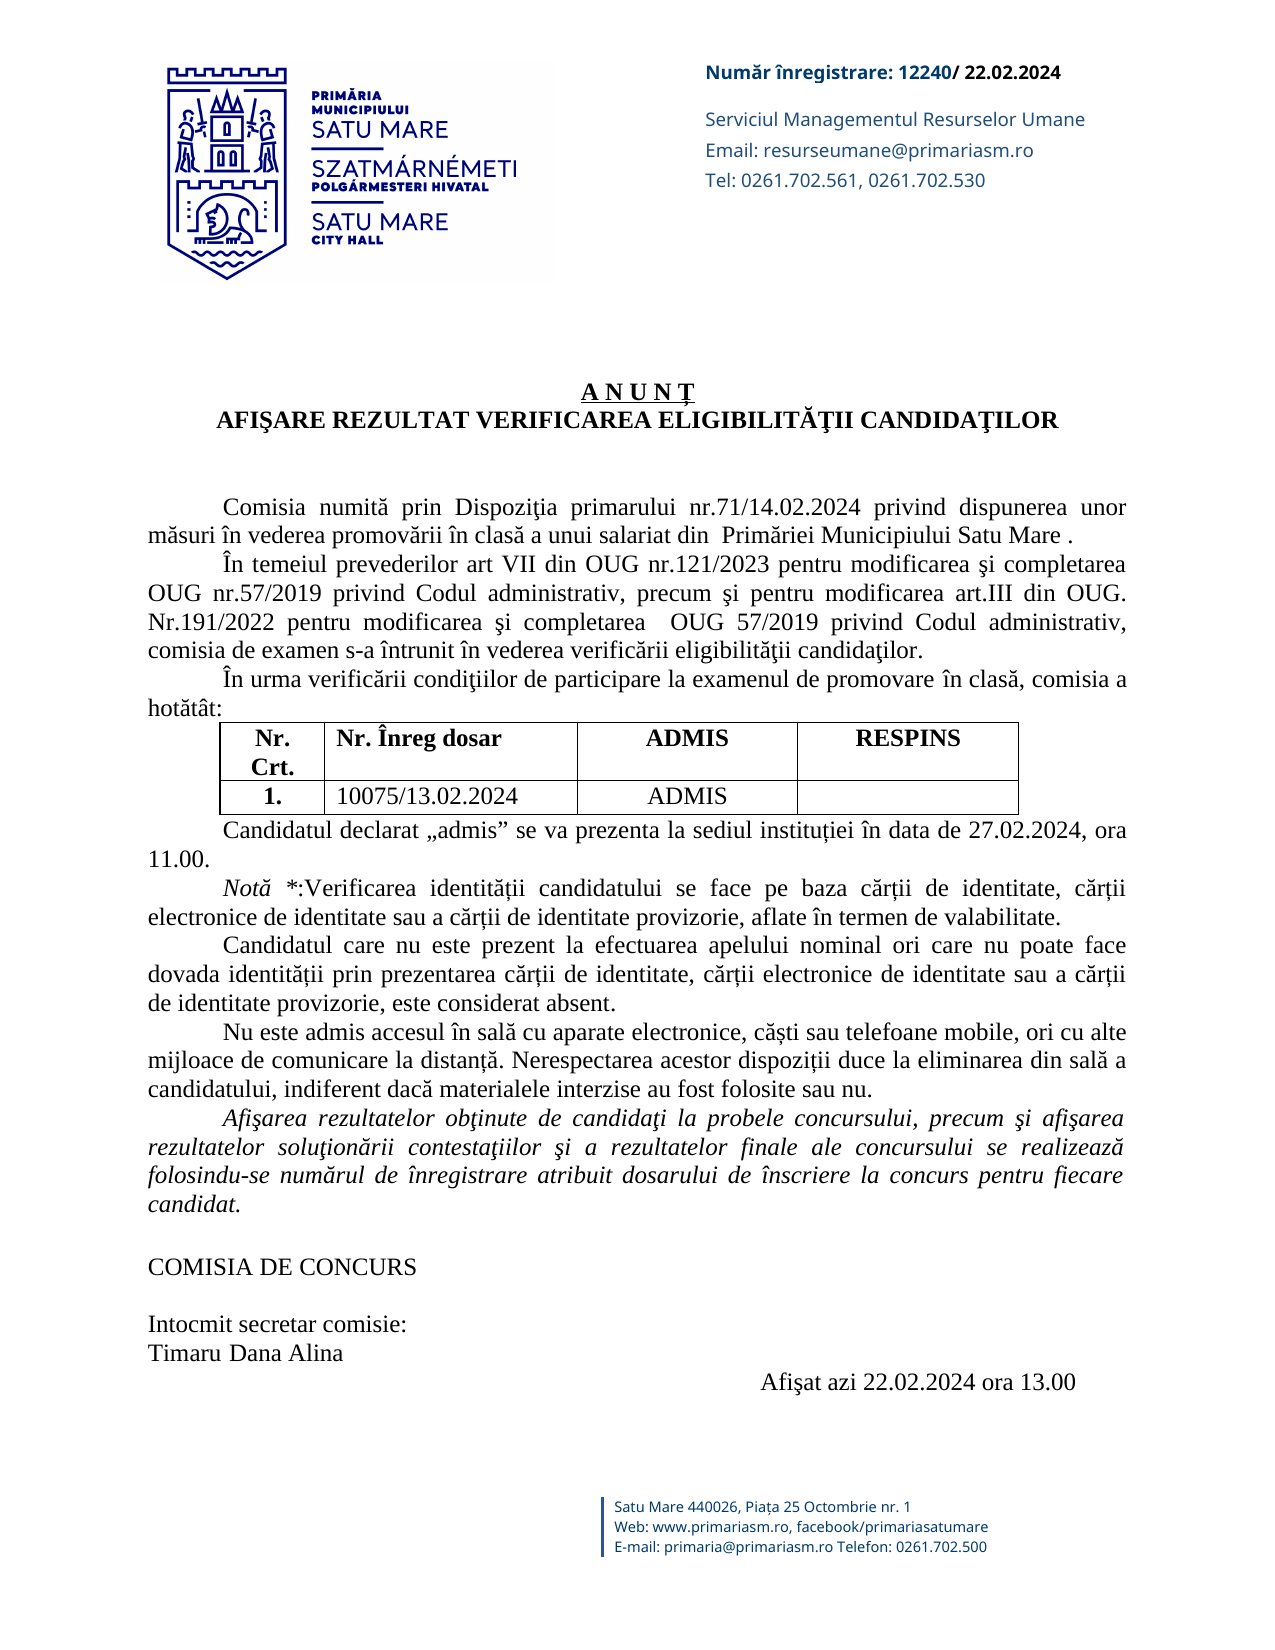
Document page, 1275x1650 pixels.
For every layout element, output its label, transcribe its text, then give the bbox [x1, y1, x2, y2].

table_cell [798, 781, 1018, 814]
text Comisia numită prin Dispoziţia primarului nr.71/14.02.2024 privind dispunerea unor măsuri în vederea promovării în clasă a unui salariat din Primăriei Municipiului Satu Mare . [148, 492, 1127, 549]
table_header Nr. Înreg dosar [325, 723, 577, 780]
picture [158, 59, 554, 284]
table_header RESPINS [798, 723, 1018, 780]
text Timaru Dana Alina [148, 1338, 1127, 1367]
text A N U N Ț [148, 377, 1127, 406]
text În temeiul prevederilor art VII din OUG nr.121/2023 pentru modificarea şi completarea OUG nr.57/2019 privind Codul administrativ, precum şi pentru modificarea art.III din OUG. Nr.191/2022 pentru modificarea şi completarea OUG 57/2019 privind Codul administrativ, comisia de examen s-a întrunit în vederea verificării eligibilităţii candidaţilor. [148, 549, 1127, 664]
text Afişat azi 22.02.2024 ora 13.00 [148, 1367, 1127, 1396]
table_cell ADMIS [578, 781, 797, 814]
text Candidatul declarat „admis” se va prezenta la sediul instituției în data de 27.02.2024, ora 11.00. [148, 815, 1127, 873]
text Notă *:Verificarea identității candidatului se face pe baza cărții de identitate, cărții electronice de identitate sau a cărții de identitate provizorie, aflate în termen de valabilitate. [148, 873, 1127, 930]
text Candidatul care nu este prezent la efectuarea apelului nominal ori care nu poate face dovada identității prin prezentarea cărții de identitate, cărții electronice de identitate sau a cărții de identitate provizorie, este considerat absent. [148, 930, 1127, 1017]
text Nu este admis accesul în sală cu aparate electronice, căști sau telefoane mobile, ori cu alte mijloace de comunicare la distanță. Nerespectarea acestor dispoziții duce la eliminarea din sală a candidatului, indiferent dacă materialele interzise au fost folosite sau nu. [148, 1017, 1127, 1103]
table_header Nr. Crt. [221, 723, 324, 780]
text COMISIA DE CONCURS [148, 1252, 1127, 1281]
text AFIŞARE REZULTAT VERIFICAREA ELIGIBILITĂŢII CANDIDAŢILOR [148, 406, 1127, 434]
text În urma verificării condiţiilor de participare la examenul de promovare în clasă, comisia a hotătât: [148, 664, 1127, 722]
table_header ADMIS [578, 723, 797, 780]
table_cell 1. [221, 781, 324, 814]
text Intocmit secretar comisie: [148, 1309, 1127, 1338]
table_cell 10075/13.02.2024 [325, 781, 577, 814]
text Afişarea rezultatelor obţinute de candidaţi la probele concursului, precum şi afişarea rezultatelor soluţionării contestaţiilor şi a rezultatelor finale ale concursului se realizează folosindu-se numărul de înregistrare atribuit dosarului de înscriere la concurs pentru fiecare candidat. [148, 1103, 1127, 1218]
